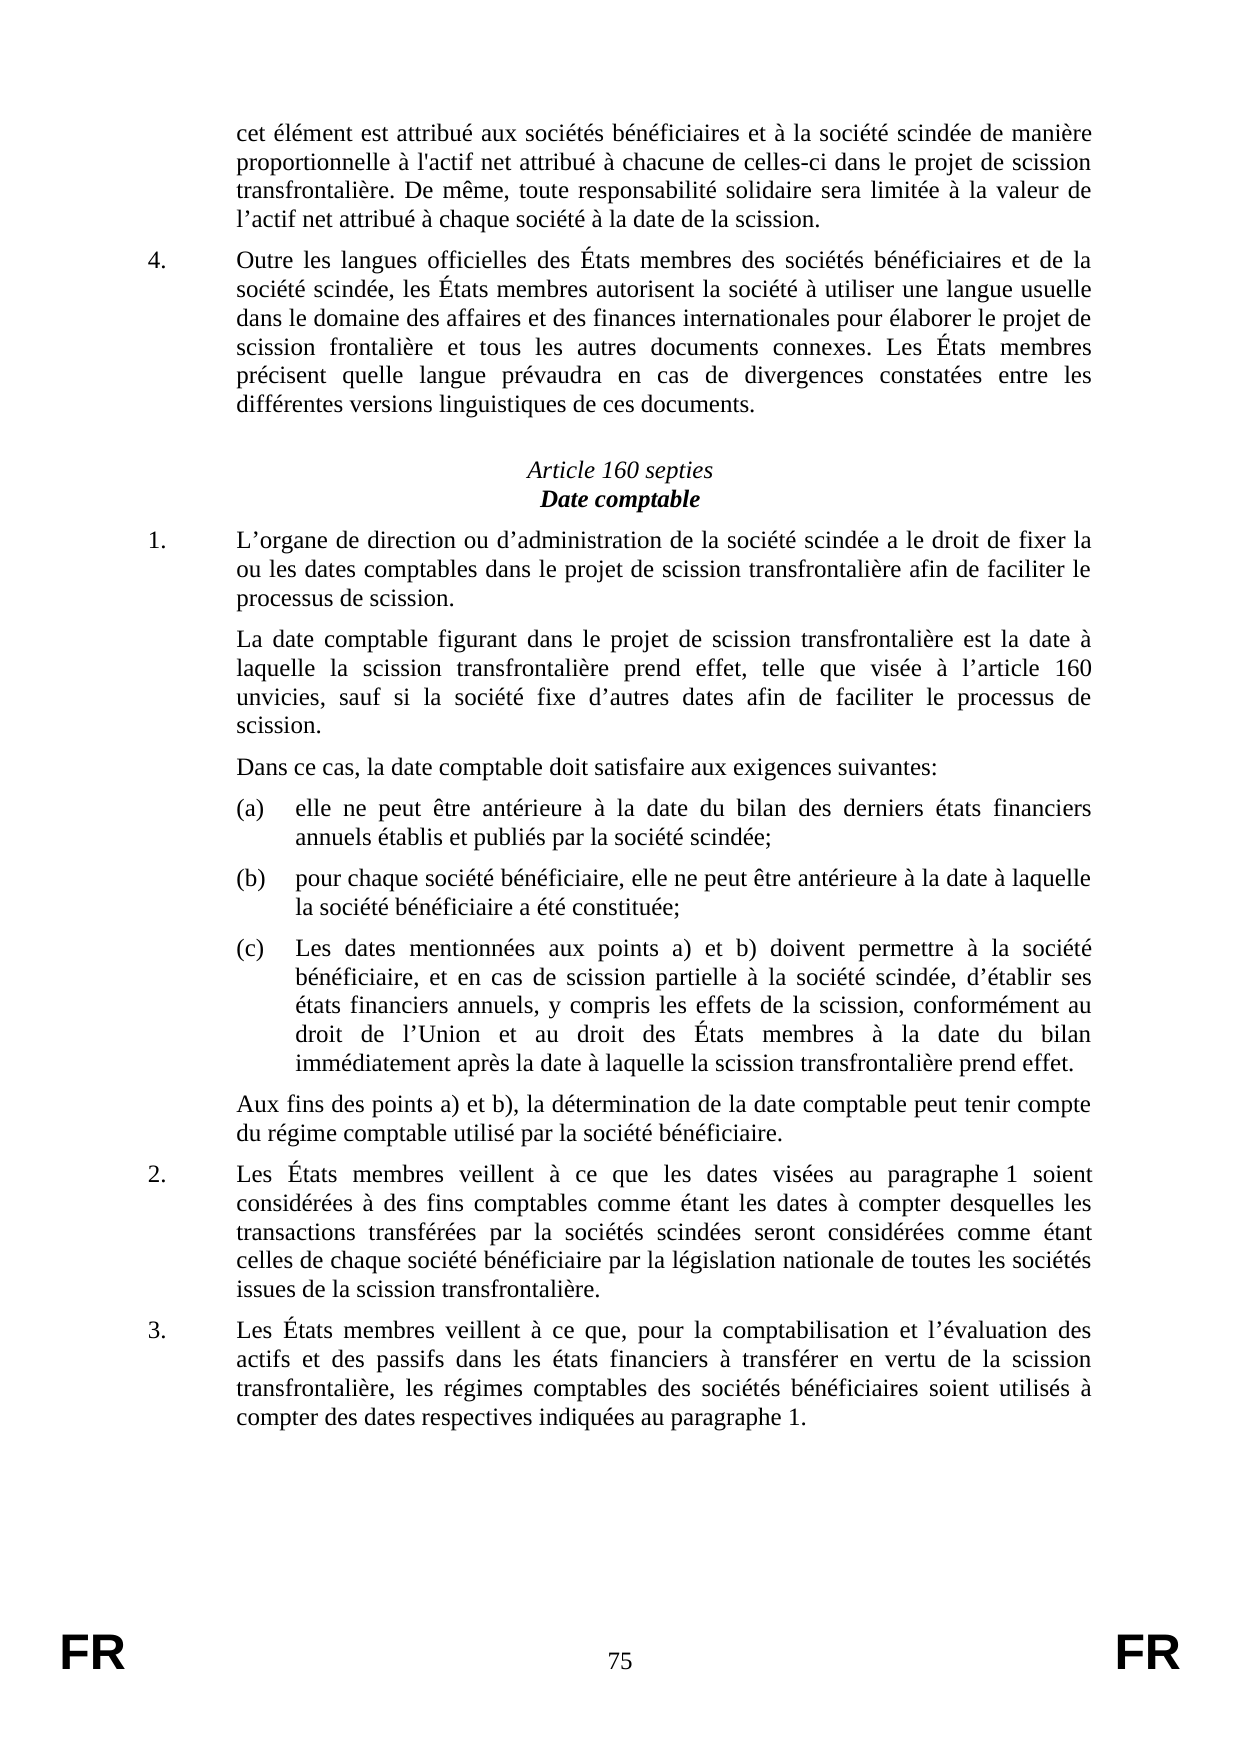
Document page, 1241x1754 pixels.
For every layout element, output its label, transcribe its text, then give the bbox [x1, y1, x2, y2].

text Aux fins des points a) et b), la détermination de la date comptable peut tenir compte du régime comptable utilisé par la société bénéficiaire. [236, 1089, 1093, 1147]
text 4. Outre les langues officielles des États membres des sociétés bénéficiaires et de la société scindée, les États membres autorisent la société à utiliser une langue usuelle dans le domaine des affaires et des finances internationales pour élaborer le projet de scission frontalière et tous les autres documents connexes. Les États membres précisent quelle langue prévaudra en cas de divergences constatées entre les différentes versions linguistiques de ces documents. [148, 246, 1093, 418]
text 1. L’organe de direction ou d’administration de la société scindée a le droit de fixer la ou les dates comptables dans le projet de scission transfrontalière afin de faciliter le processus de scission. [148, 526, 1093, 612]
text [148, 118, 1093, 233]
text La date comptable figurant dans le projet de scission transfrontalière est la date à laquelle la scission transfrontalière prend effet, telle que visée à l’article 160 unvicies, sauf si la société fixe d’autres dates afin de faciliter le processus de scission. [236, 624, 1093, 739]
text Article 160 septies Date comptable [148, 456, 1093, 513]
text Les dates mentionnées aux points a) et b) doivent permettre à la société bénéficiaire, et en cas de scission partielle à la société scindée, d’établir ses états financiers annuels, y compris les effets de la scission, conformément au droit de l’Union et au droit des États membres à la date du bilan immédiatement après la date à laquelle la scission transfrontalière prend effet. [236, 933, 1093, 1077]
list elle ne peut être antérieure à la date du bilan des derniers états financiers annuels établis et publiés par la société scindée; [236, 793, 1093, 851]
text 3. Les États membres veillent à ce que, pour la comptabilisation et l’évaluation des actifs et des passifs dans les états financiers à transférer en vertu de la scission transfrontalière, les régimes comptables des sociétés bénéficiaires soient utilisés à compter des dates respectives indiquées au paragraphe 1. [148, 1316, 1093, 1431]
text Dans ce cas, la date comptable doit satisfaire aux exigences suivantes: [236, 752, 1093, 781]
text pour chaque société bénéficiaire, elle ne peut être antérieure à la date à laquelle la société bénéficiaire a été constituée; [236, 863, 1093, 921]
text 2. Les États membres veillent à ce que les dates visées au paragraphe 1 soient considérées à des fins comptables comme étant les dates à compter desquelles les transactions transférées par la sociétés scindées seront considérées comme étant celles de chaque société bénéficiaire par la législation nationale de toutes les sociétés issues de la scission transfrontalière. [148, 1159, 1093, 1303]
